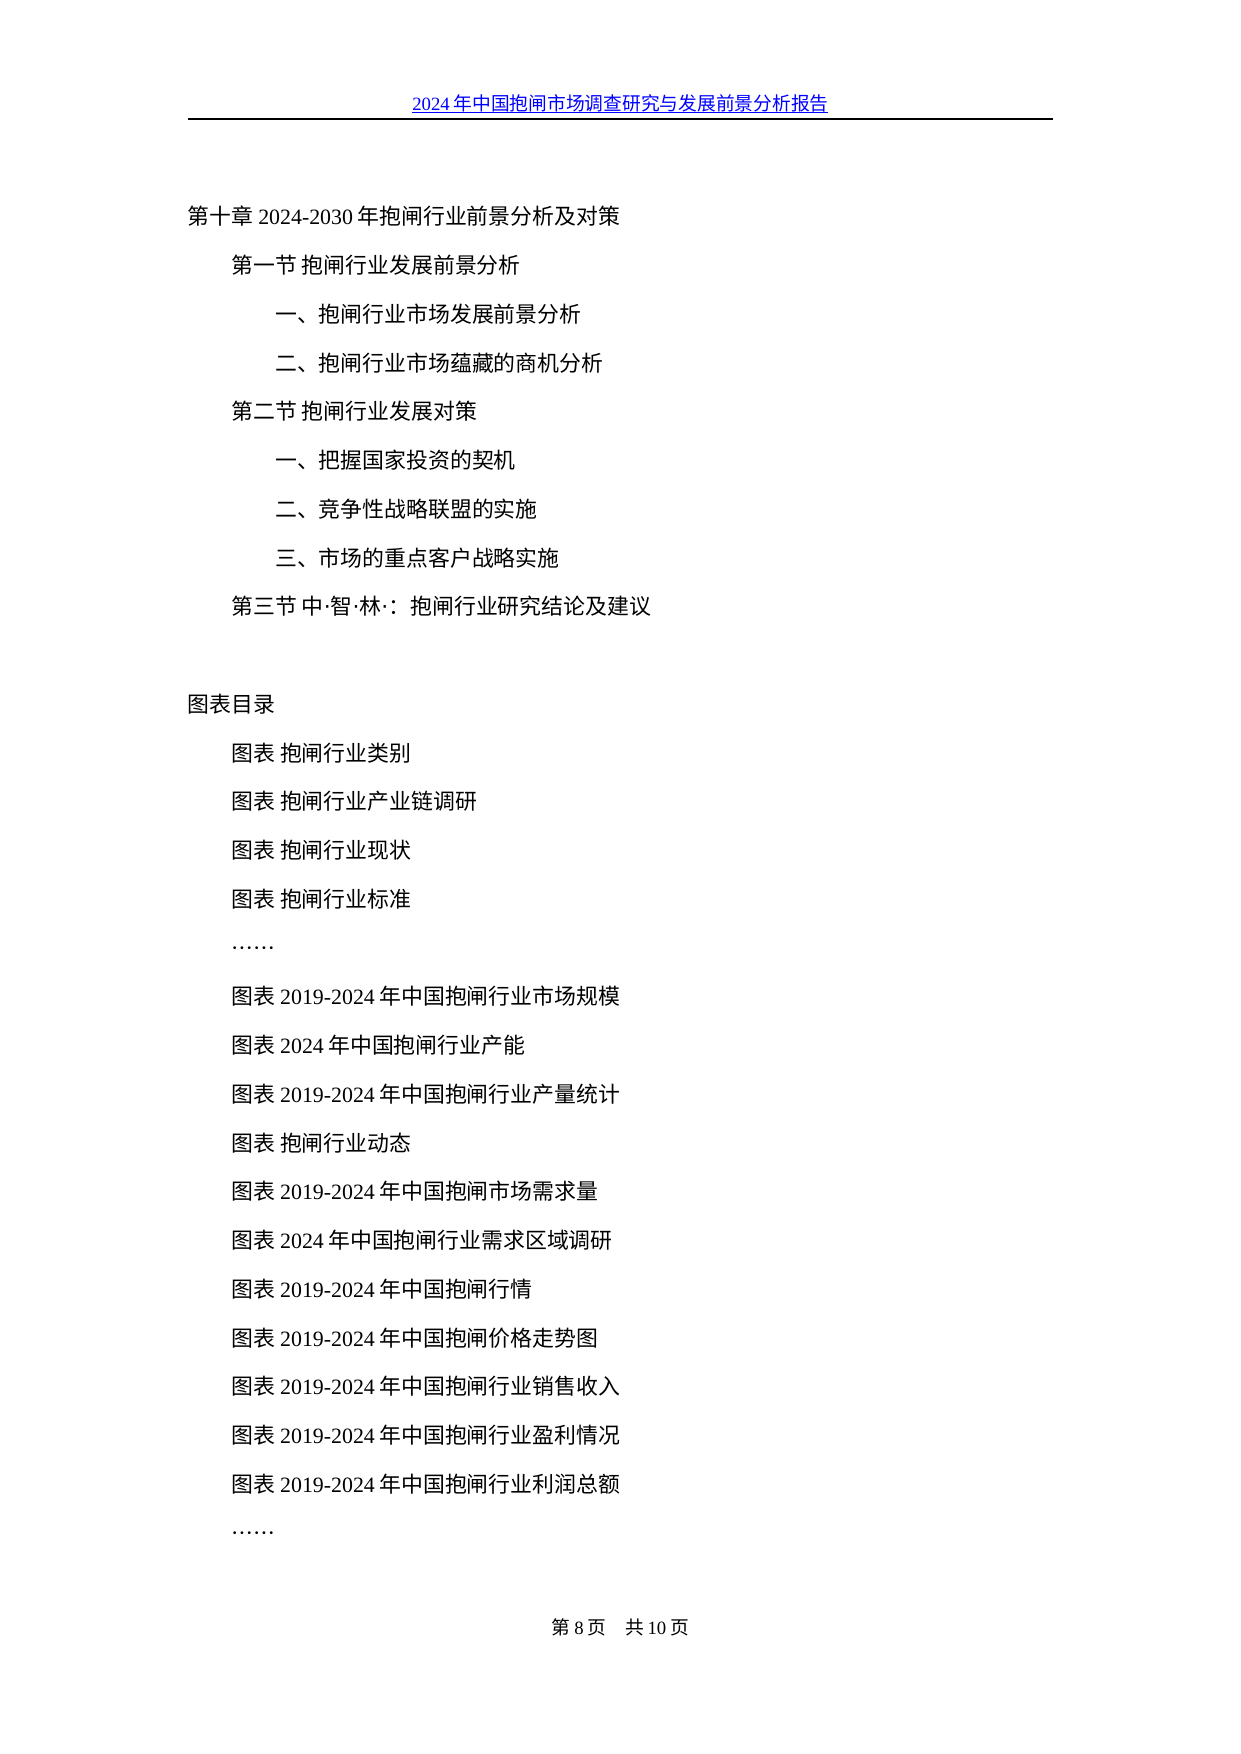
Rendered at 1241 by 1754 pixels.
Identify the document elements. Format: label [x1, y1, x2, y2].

text [187, 150, 1053, 1548]
